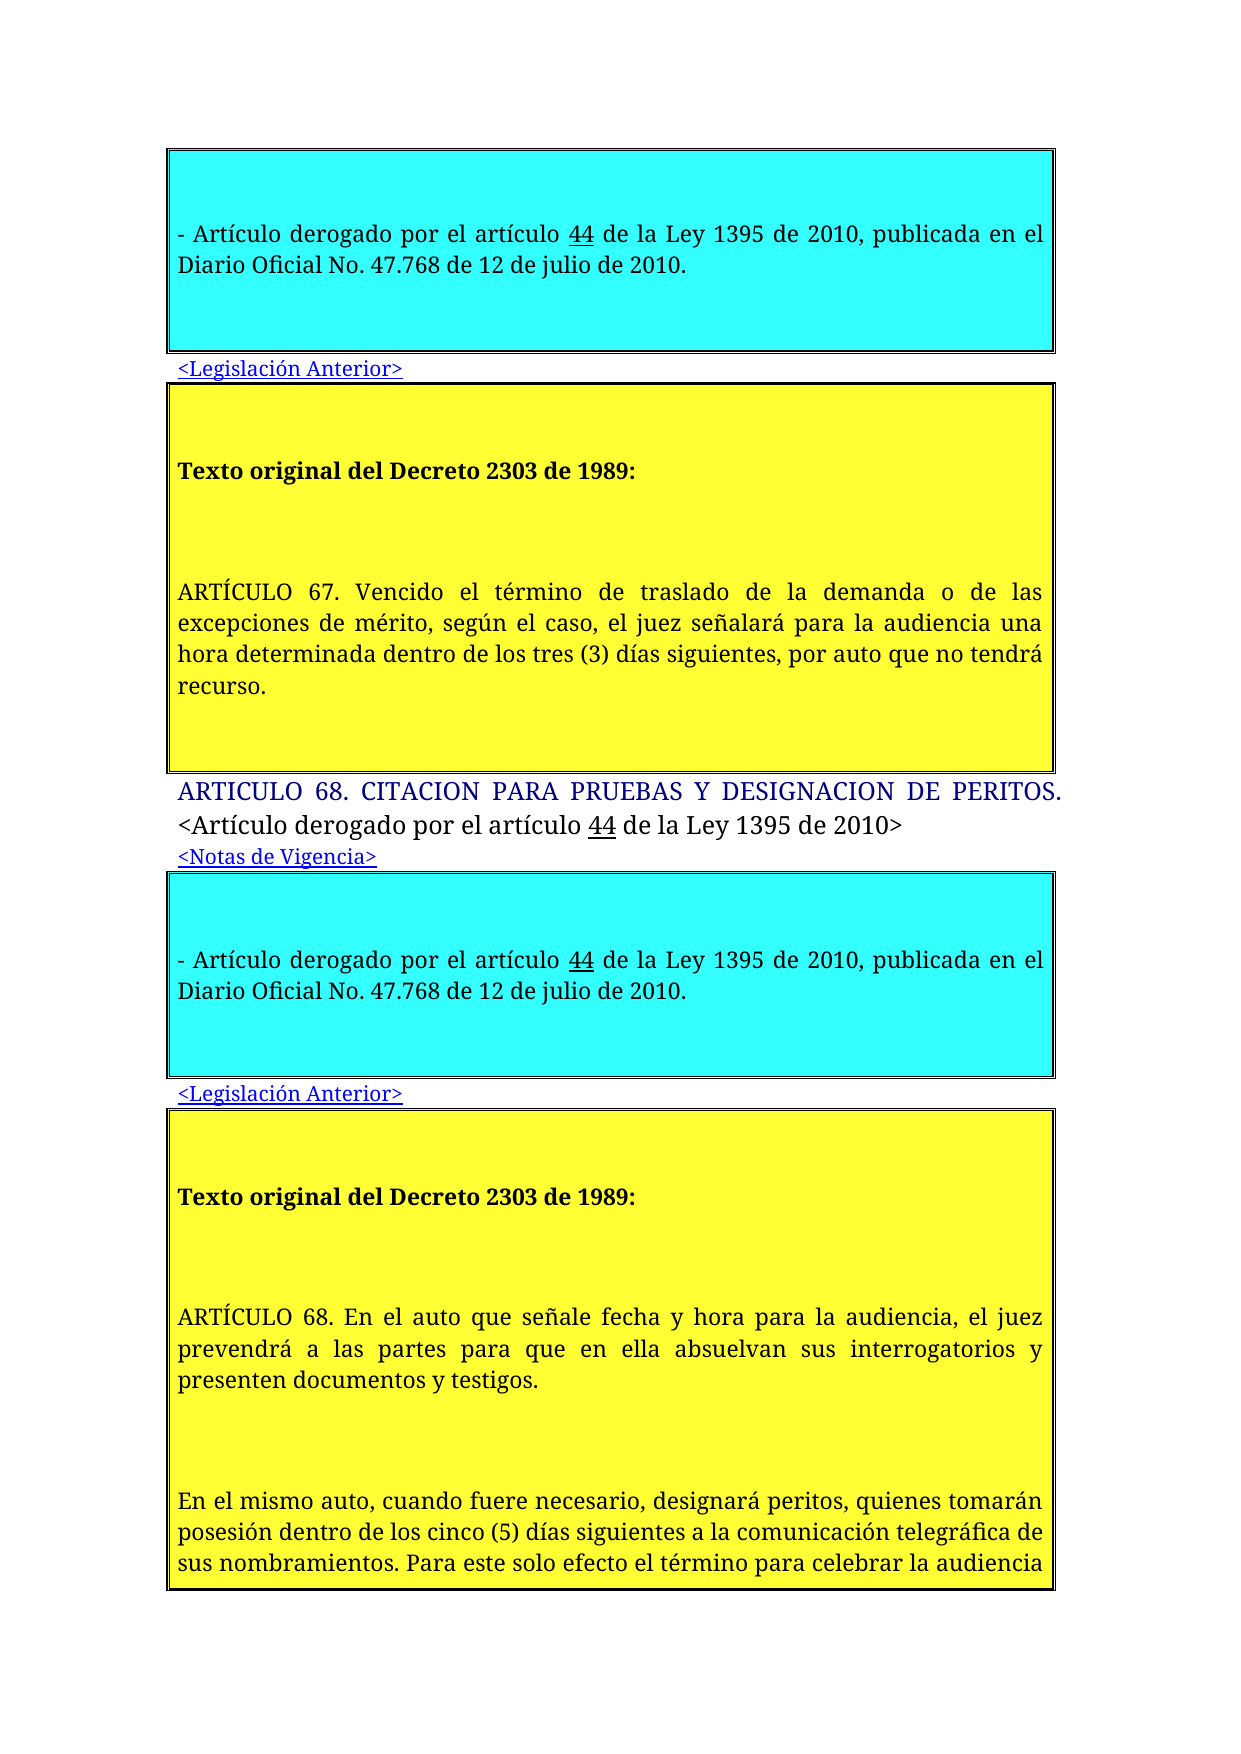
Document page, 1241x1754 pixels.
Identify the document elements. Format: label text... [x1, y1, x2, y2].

text ARTICULO 68. CITACION PARA PRUEBAS Y DESIGNACION DE PERITOS. <Artículo derogado por el artículo 44 de la Ley 1395 de 2010> [177, 774, 1063, 842]
text <Legislación Anterior> [177, 1079, 1063, 1107]
table_header - Artículo derogado por el artículo 44 de la Ley 1395 de 2010, publicada en el Diario Oficial No. 47.768 de 12 de julio de 2010. [170, 874, 1052, 1076]
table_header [170, 151, 1052, 350]
table_header Texto original del Decreto 2303 de 1989: ARTÍCULO 67. Vencido el término de traslado de la demanda o de las excepciones de mérito, según el caso, el juez señalará para la audiencia una hora determinada dentro de los tres (3) días siguientes, por auto que no tendrá recurso. [170, 385, 1052, 771]
text <Legislación Anterior> [177, 354, 1063, 382]
text <Notas de Vigencia> [177, 842, 1063, 871]
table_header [170, 1111, 1052, 1588]
